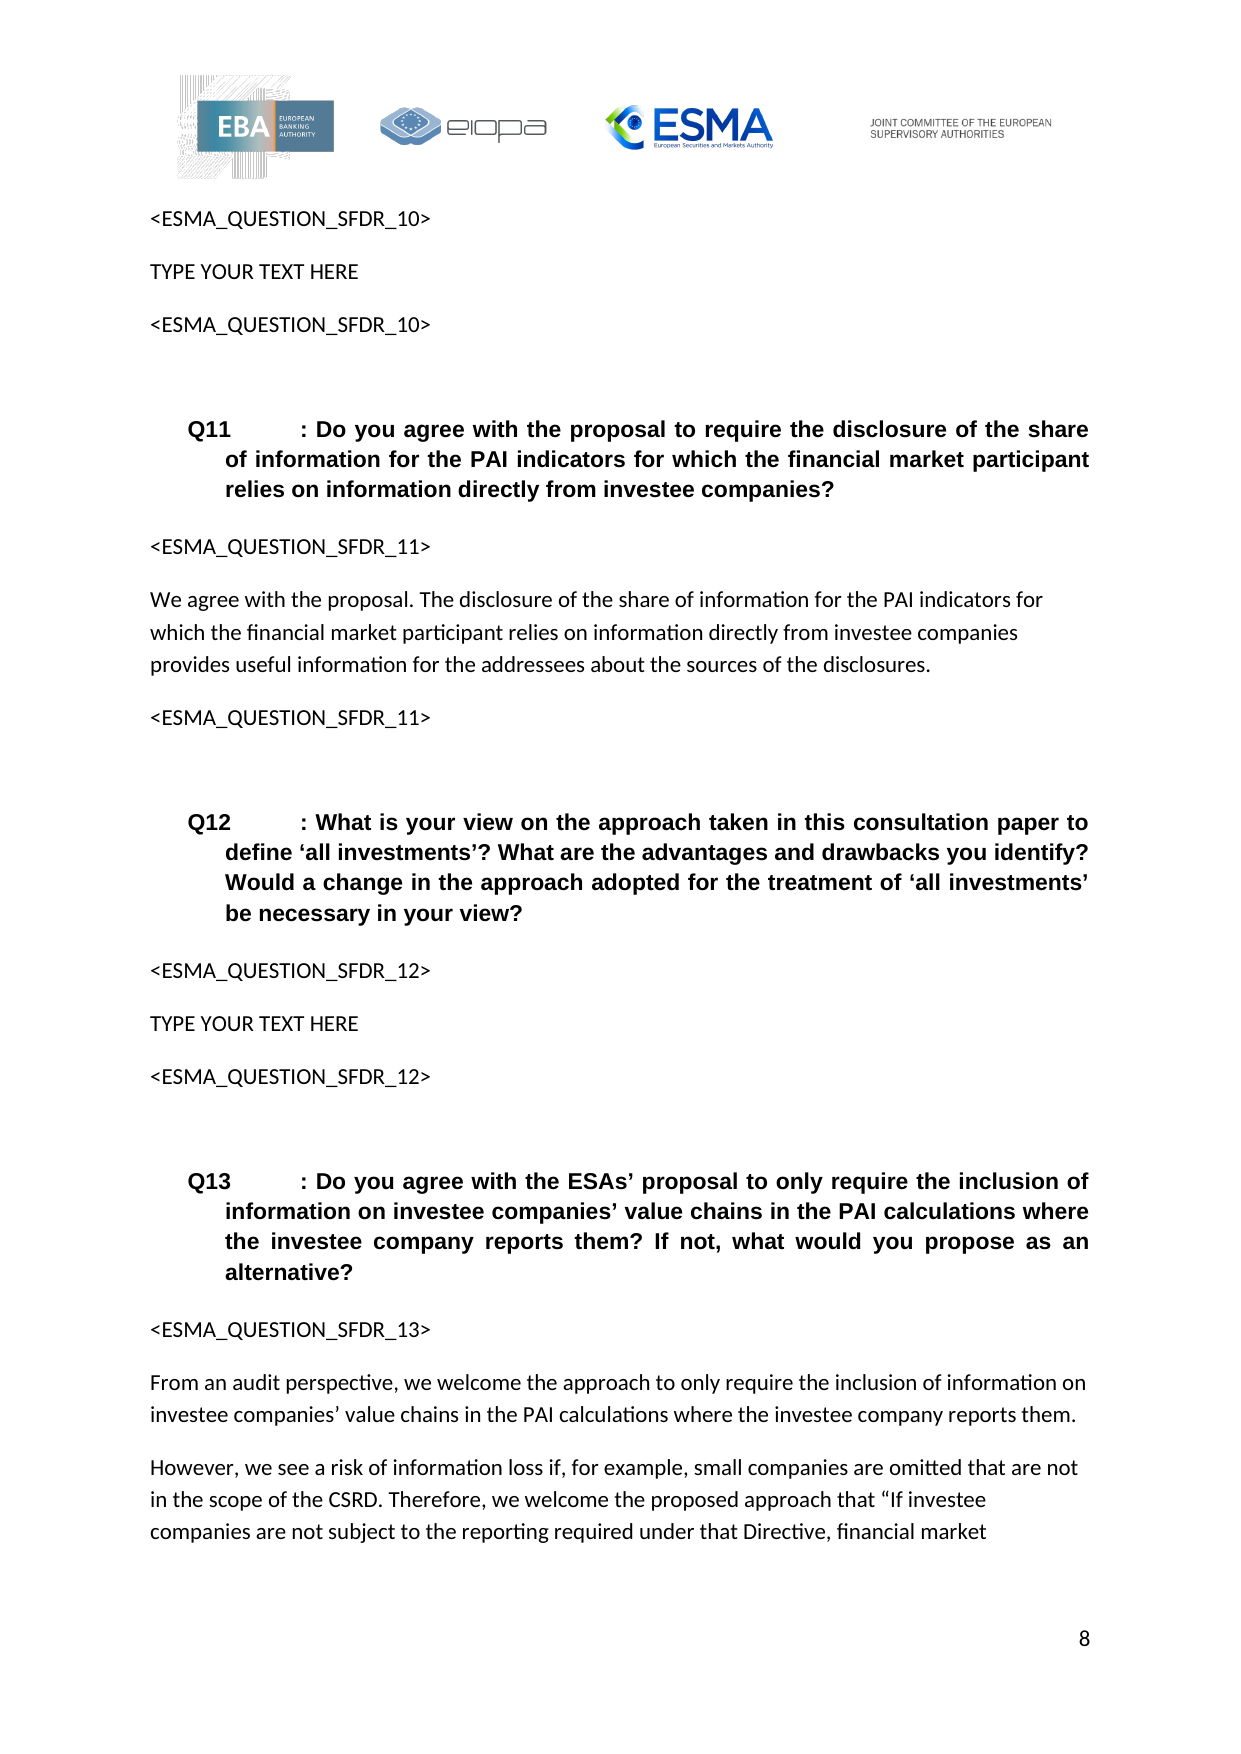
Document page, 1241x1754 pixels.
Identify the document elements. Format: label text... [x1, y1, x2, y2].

text <ESMA_QUESTION_SFDR_10> [150, 310, 1090, 338]
text <ESMA_QUESTION_SFDR_13> [150, 1315, 1090, 1343]
text <ESMA_QUESTION_SFDR_11> [150, 532, 1090, 561]
list : Do you agree with the proposal to require the disclosure of the share of information for the PAI indicators for which the financial market participant relies on information directly from investee companies? [187, 416, 1090, 503]
text TYPE YOUR TEXT HERE [150, 257, 1090, 285]
picture [851, 77, 1063, 168]
list : Do you agree with the ESAs’ proposal to only require the inclusion of information on investee companies’ value chains in the PAI calculations where the investee company reports them? If not, what would you propose as an alternative? [187, 1168, 1090, 1285]
text <ESMA_QUESTION_SFDR_10> [150, 204, 1090, 232]
text TYPE YOUR TEXT HERE [150, 1009, 1090, 1037]
text <ESMA_QUESTION_SFDR_12> [150, 956, 1090, 984]
text From an audit perspective, we welcome the approach to only require the inclusion of information on investee companies’ value chains in the PAI calculations where the investee company reports them. [150, 1368, 1090, 1428]
text We agree with the proposal. The disclosure of the share of information for the PAI indicators for which the financial market participant relies on information directly from investee companies provides useful information for the addressees about the sources of the disclosures. [150, 586, 1090, 678]
text <ESMA_QUESTION_SFDR_11> [150, 703, 1090, 731]
list : What is your view on the approach taken in this consultation paper to define ‘all investments’? What are the advantages and drawbacks you identify? Would a change in the approach adopted for the treatment of ‘all investments’ be necessary in your view? [187, 809, 1090, 926]
text <ESMA_QUESTION_SFDR_12> [150, 1062, 1090, 1090]
picture [177, 73, 806, 182]
